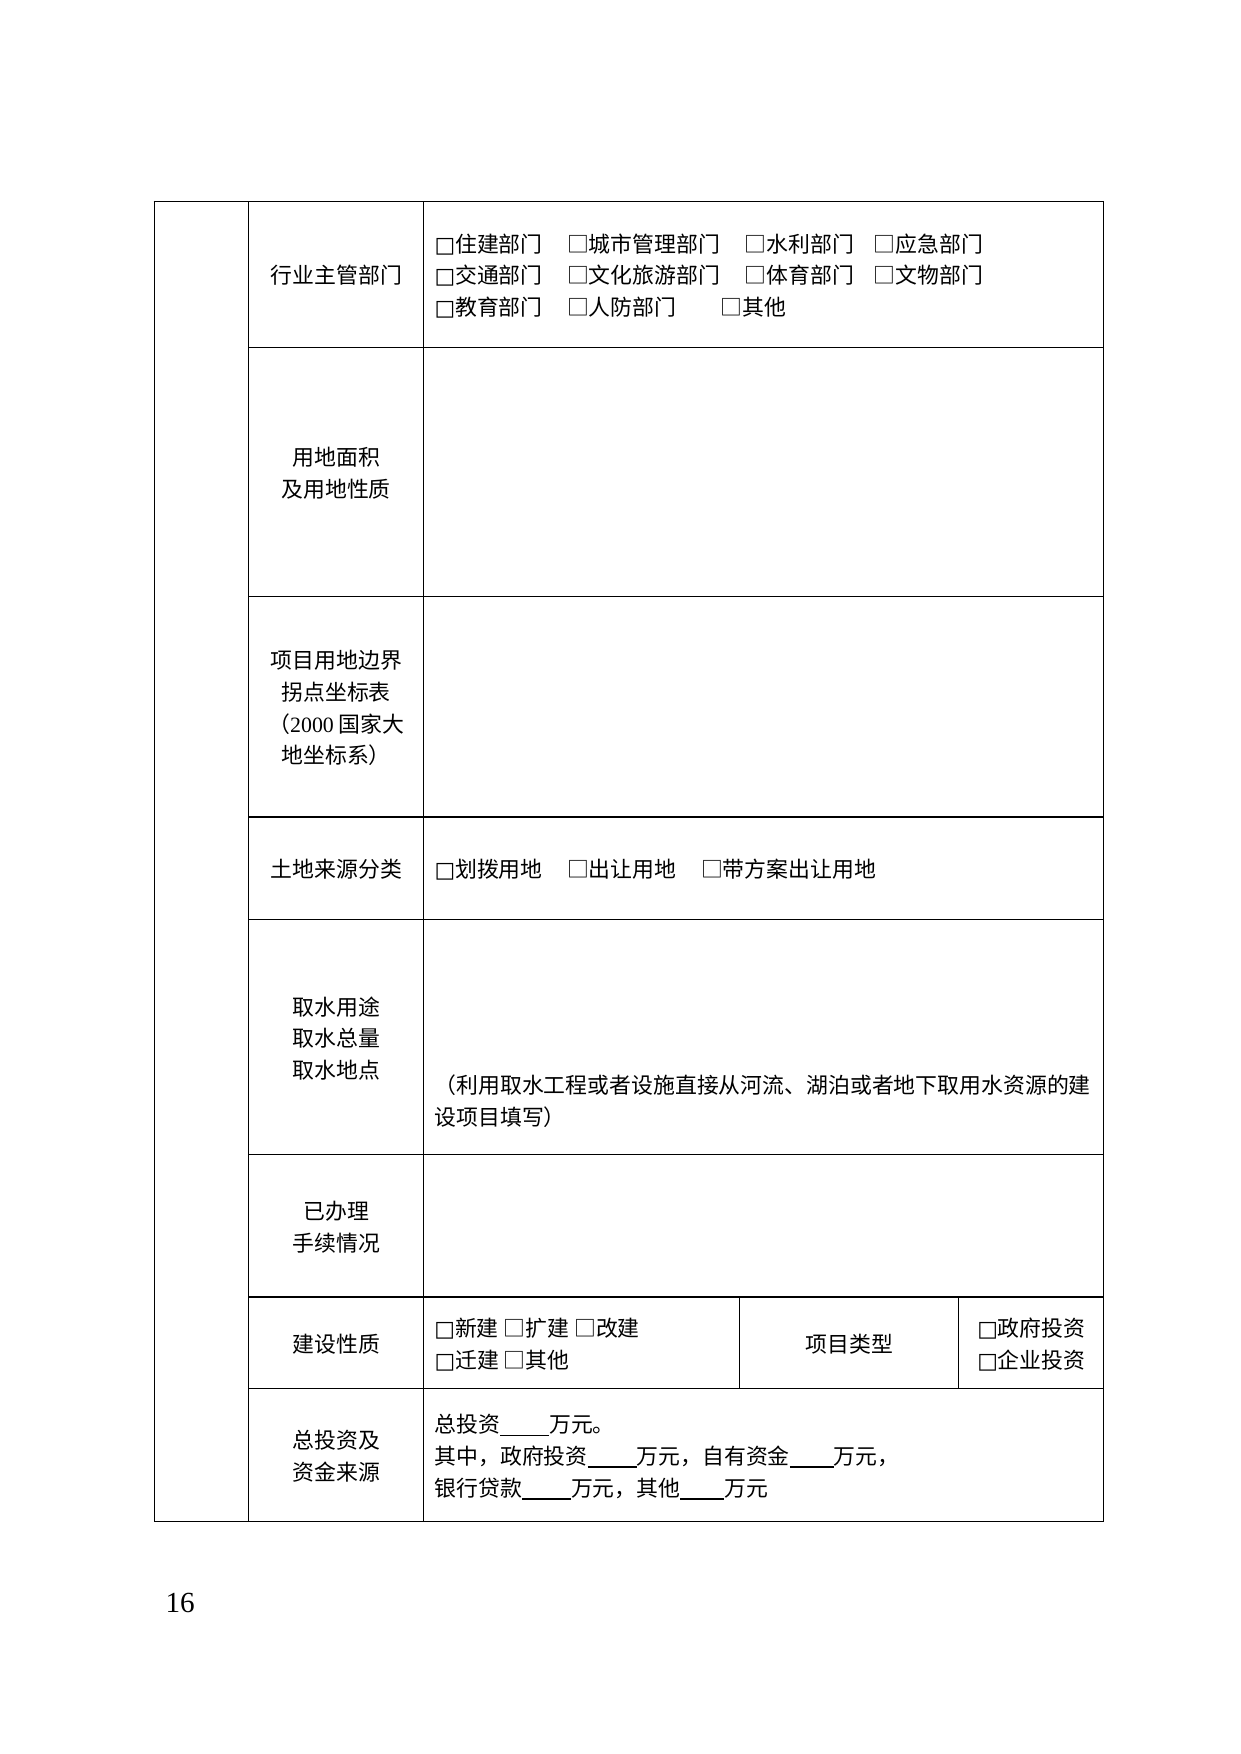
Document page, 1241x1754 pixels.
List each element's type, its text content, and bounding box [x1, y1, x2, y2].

table_cell 行业主管部门 [249, 202, 423, 347]
table_cell 土地来源分类 [249, 818, 423, 919]
table_cell □住建部门 □城市管理部门 □水利部门 □应急部门 □交通部门 □文化旅游部门 □体育部门 □文物部门 □教育部门 □人防部门 □其他 [424, 202, 1103, 347]
table_cell □新建 □扩建 □改建 □迁建 □其他 [424, 1298, 739, 1388]
table_cell [424, 348, 1103, 596]
table_cell [424, 1155, 1103, 1296]
table_cell 取水用途 取水总量 取水地点 [249, 920, 423, 1154]
table_cell 总投资及 资金来源 [249, 1389, 423, 1521]
table_cell 已办理 手续情况 [249, 1155, 423, 1296]
table_cell （利用取水工程或者设施直接从河流、湖泊或者地下取用水资源的建设项目填写） [424, 920, 1103, 1154]
table_cell □政府投资 □企业投资 [959, 1298, 1103, 1388]
table_cell 项目类型 [740, 1298, 958, 1388]
table_cell [424, 597, 1103, 816]
table_cell 总投资 万元。 其中，政府投资 万元，自有资金 万元， 银行贷款 万元，其他 万元 [424, 1389, 1103, 1521]
table_cell 项目用地边界拐点坐标表（2000国家大地坐标系） [249, 597, 423, 816]
table_cell 用地面积 及用地性质 [249, 348, 423, 596]
table_cell 建设性质 [249, 1298, 423, 1388]
table_cell □划拨用地 □出让用地 □带方案出让用地 [424, 818, 1103, 919]
